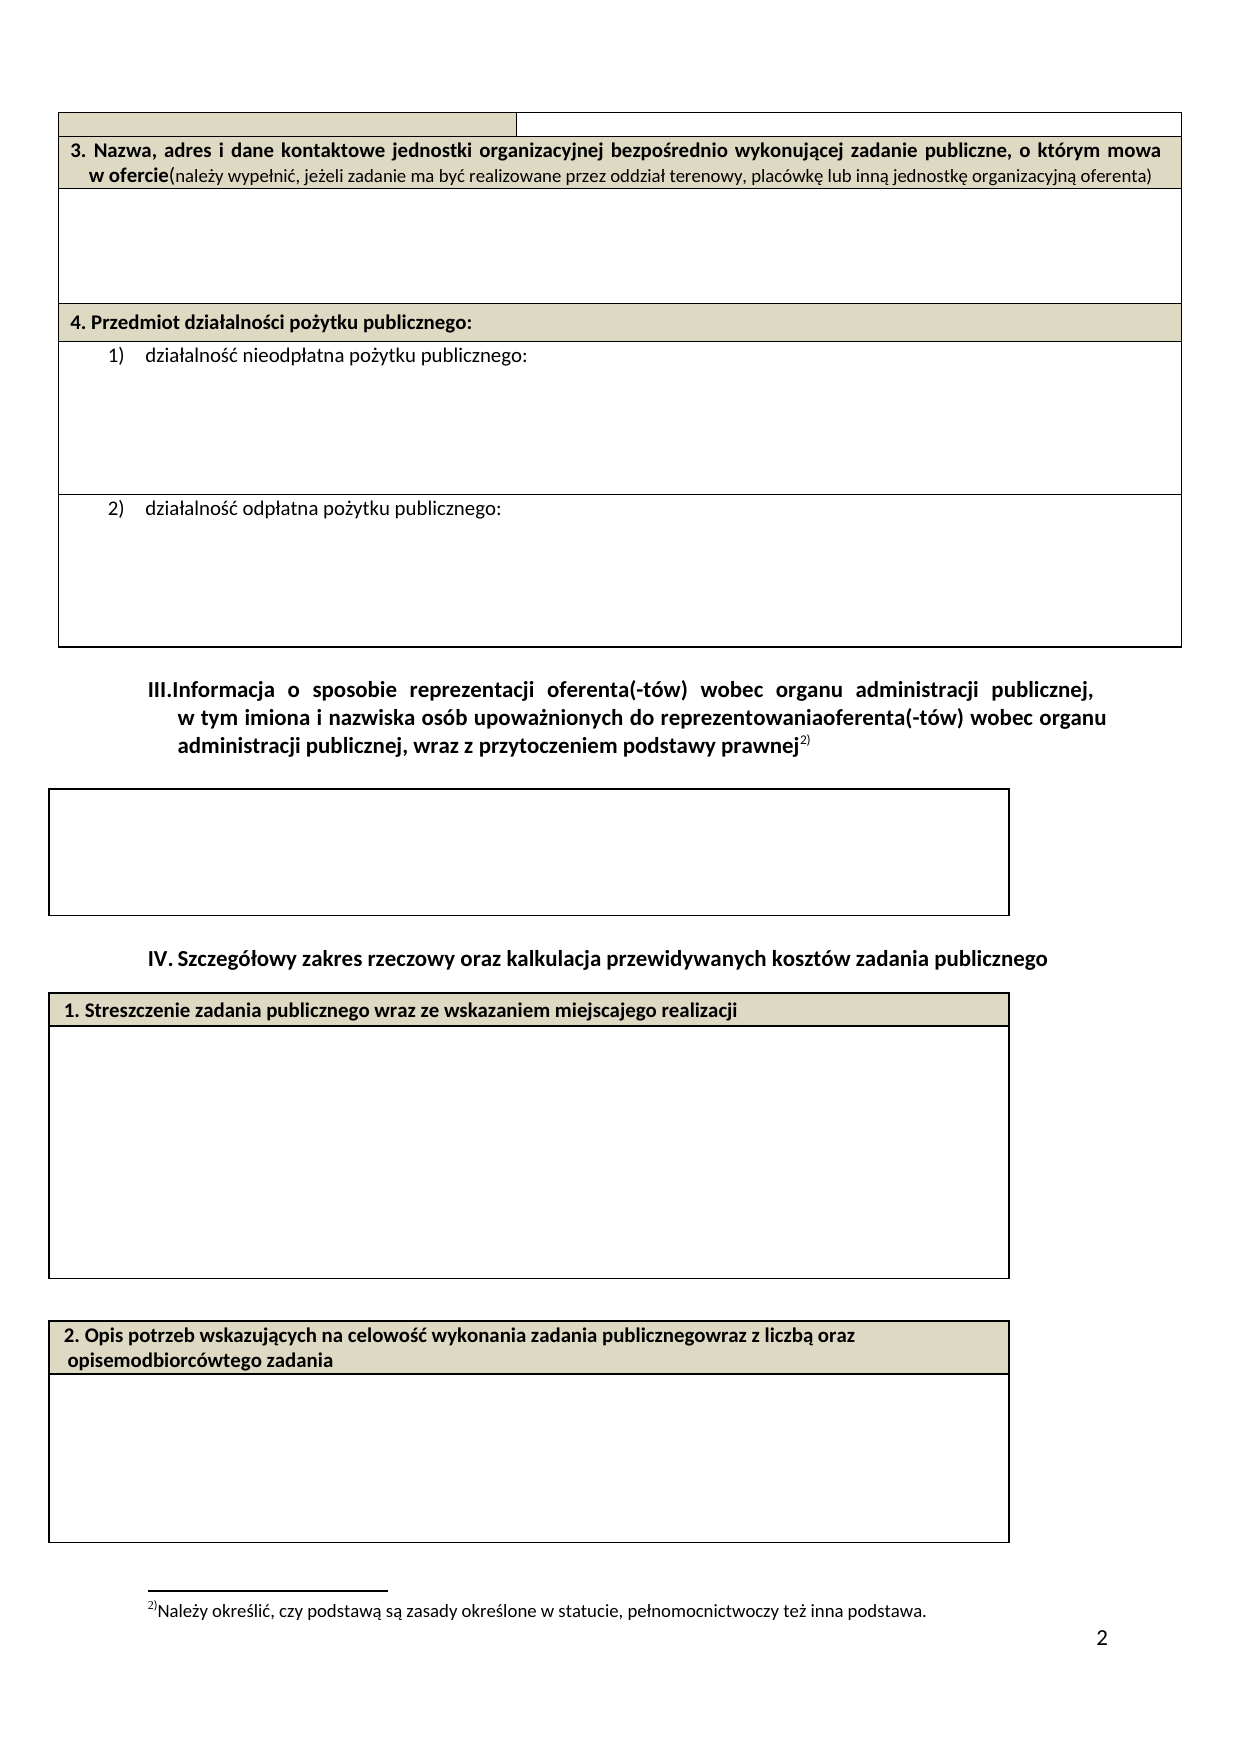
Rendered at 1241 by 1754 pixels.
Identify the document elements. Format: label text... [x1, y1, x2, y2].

table_header [50, 790, 1008, 915]
table_cell [517, 113, 1181, 136]
text IV. Szczegółowy zakres rzeczowy oraz kalkulacja przewidywanych kosztów zadania publicznego [148, 944, 1107, 972]
table_header 2. Opis potrzeb wskazujących na celowość wykonania zadania publicznegowraz z liczbą oraz opisemodbiorcówtego zadania [50, 1322, 1008, 1373]
table_cell [59, 189, 1181, 303]
table_cell 4. Przedmiot działalności pożytku publicznego: [59, 304, 1181, 341]
table_cell 3. Nazwa, adres i dane kontaktowe jednostki organizacyjnej bezpośrednio wykonującej zadanie publiczne, o którym mowa w ofercie(należy wypełnić, jeżeli zadanie ma być realizowane przez oddział terenowy, placówkę lub inną jednostkę organizacyjną oferenta) [59, 137, 1181, 188]
table_header 1. Streszczenie zadania publicznego wraz ze wskazaniem miejscajego realizacji [50, 994, 1008, 1025]
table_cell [59, 113, 516, 136]
table_cell [50, 1027, 1008, 1278]
table_cell działalność odpłatna pożytku publicznego: [59, 495, 1181, 646]
table_cell działalność nieodpłatna pożytku publicznego: [59, 342, 1181, 494]
table_cell [50, 1375, 1008, 1542]
text III.Informacja o sposobie reprezentacji oferenta(-tów) wobec organu administracji publicznej, w tym imiona i nazwiska osób upoważnionych do reprezentowaniaoferenta(-tów) wobec organu administracji publicznej, wraz z przytoczeniem podstawy prawnej) [148, 676, 1107, 759]
